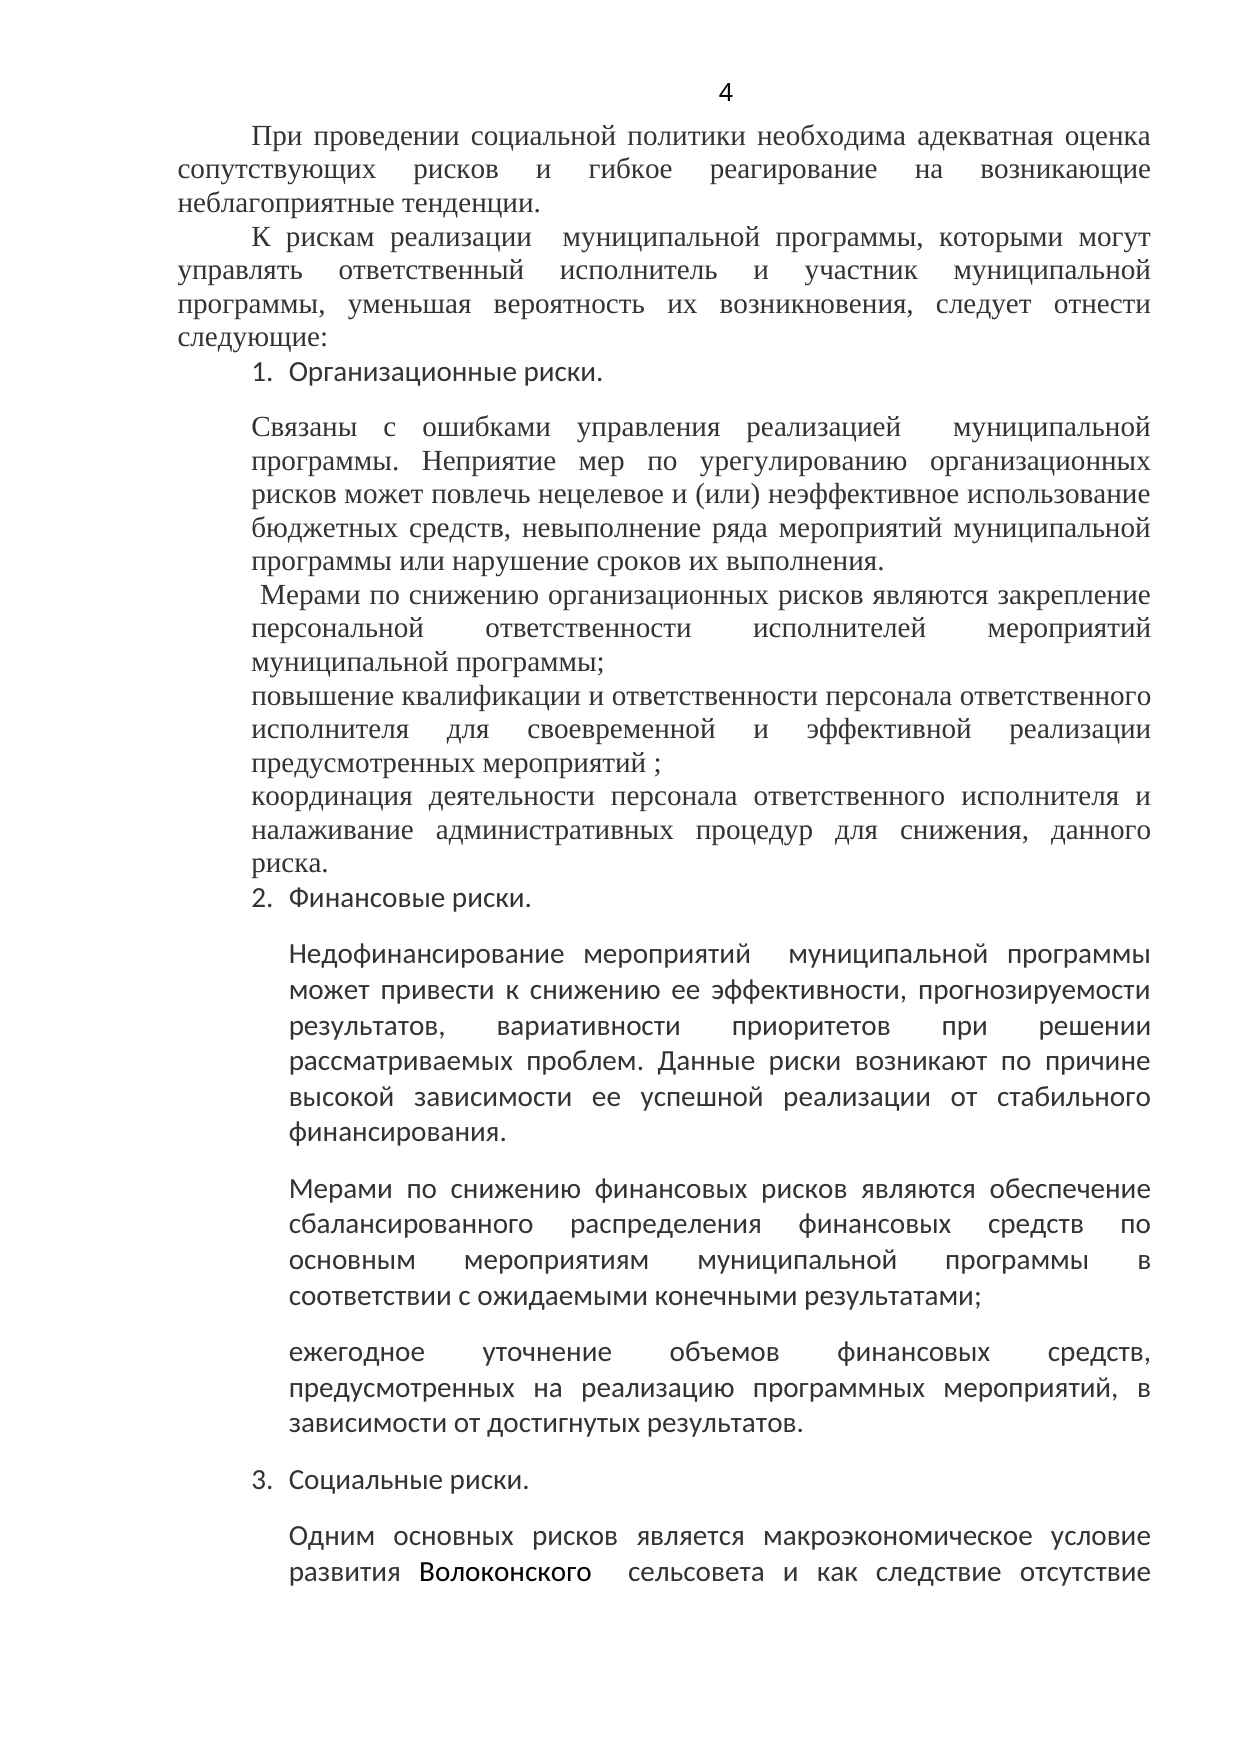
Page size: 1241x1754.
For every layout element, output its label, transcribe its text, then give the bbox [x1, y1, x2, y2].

text Мерами по снижению организационных рисков являются закрепление персональной ответственности исполнителей мероприятий муниципальной программы; [251, 577, 1152, 678]
text Связаны с ошибками управления реализацией муниципальной программы. Неприятие мер по урегулированию организационных рисков может повлечь нецелевое и (или) неэффективное использование бюджетных средств, невыполнение ряда мероприятий муниципальной программы или нарушение сроков их выполнения. [251, 409, 1152, 577]
text К рискам реализации муниципальной программы, которыми могут управлять ответственный исполнитель и участник муниципальной программы, уменьшая вероятность их возникновения, следует отнести следующие: [177, 219, 1152, 353]
list Недофинансирование мероприятий муниципальной программы может привести к снижению ее эффективности, прогнозируемости результатов, вариативности приоритетов при решении рассматриваемых проблем. Данные риски возникают по причине высокой зависимости ее успешной реализации от стабильного финансирования. [288, 935, 1152, 1149]
list Социальные риски. [251, 1461, 1152, 1497]
text повышение квалификации и ответственности персонала ответственного исполнителя для своевременной и эффективной реализации предусмотренных мероприятий ; [251, 678, 1152, 778]
text При проведении социальной политики необходима адекватная оценка сопутствующих рисков и гибкое реагирование на возникающие неблагоприятные тенденции. [177, 118, 1152, 219]
list Мерами по снижению финансовых рисков являются обеспечение сбалансированного распределения финансовых средств по основным мероприятиям муниципальной программы в соответствии с ожидаемыми конечными результатами; [288, 1170, 1152, 1312]
list ежегодное уточнение объемов финансовых средств, предусмотренных на реализацию программных мероприятий, в зависимости от достигнутых результатов. [288, 1333, 1152, 1440]
text координация деятельности персонала ответственного исполнителя и налаживание административных процедур для снижения, данного риска. [251, 778, 1152, 879]
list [288, 1517, 1152, 1589]
list Организационные риски. [251, 353, 1152, 388]
list Финансовые риски. [251, 879, 1152, 914]
